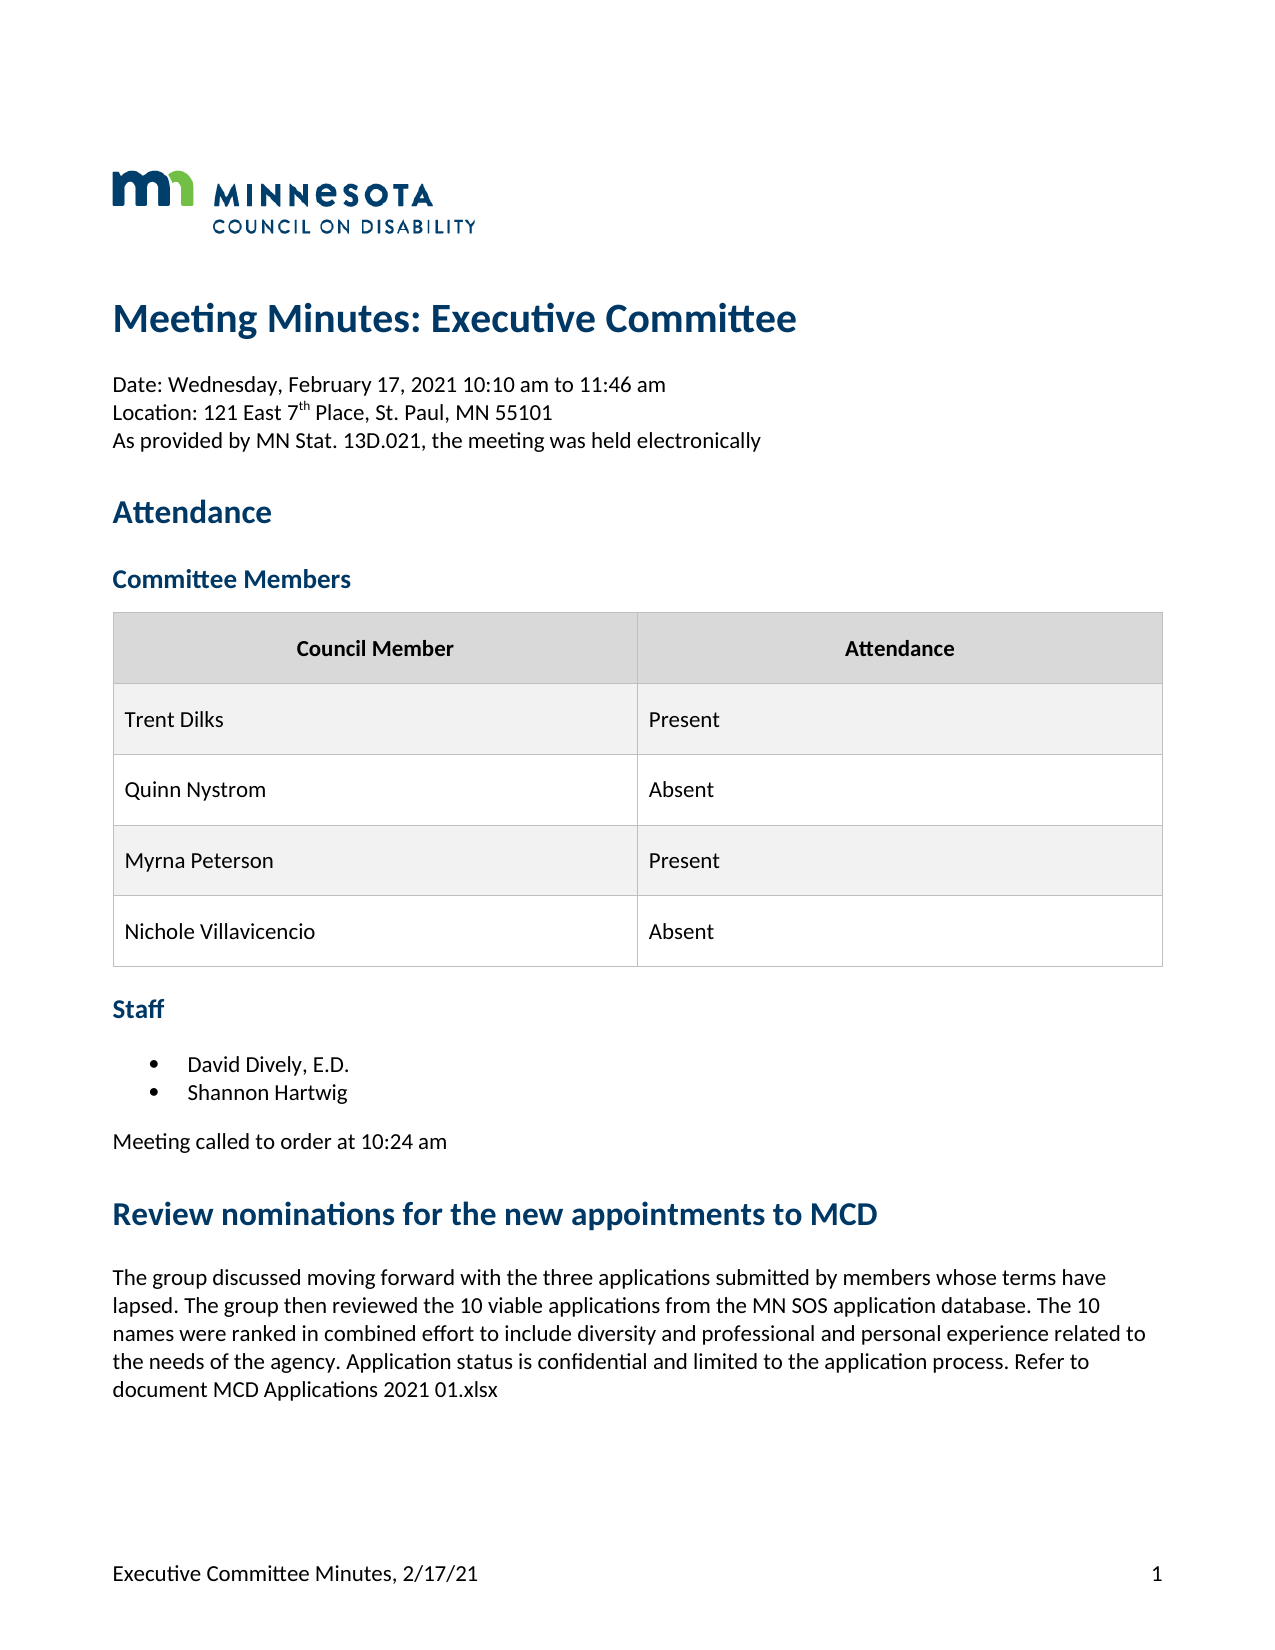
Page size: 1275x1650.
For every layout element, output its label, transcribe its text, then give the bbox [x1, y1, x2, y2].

text Date: Wednesday, February 17, 2021 10:10 am to 11:46 am Location: 121 East 7th Place, St. Paul, MN 55101 As provided by MN Stat. 13D.021, the meeting was held electronically [112, 370, 1162, 454]
text Meeting called to order at 10:24 am [112, 1127, 1162, 1155]
table_cell Present [638, 684, 1162, 754]
table_cell Myrna Peterson [114, 826, 637, 895]
table_cell Nichole Villavicencio [114, 896, 637, 966]
table_header Attendance [638, 613, 1162, 683]
subtitle Attendance [112, 492, 1162, 532]
table_cell Present [638, 826, 1162, 895]
table_cell Absent [638, 755, 1162, 824]
picture [112, 170, 475, 267]
subtitle Committee Members [112, 562, 1162, 596]
subtitle Review nominations for the new appointments to MCD [112, 1192, 1162, 1233]
table_cell Quinn Nystrom [114, 755, 637, 824]
table_cell Trent Dilks [114, 684, 637, 754]
table_header Council Member [114, 613, 637, 683]
table_cell Absent [638, 896, 1162, 966]
subtitle Staff [112, 992, 1162, 1025]
subtitle Meeting Minutes: Executive Committee [112, 292, 1162, 343]
list Shannon Hartwig [150, 1078, 1162, 1106]
text The group discussed moving forward with the three applications submitted by members whose terms have lapsed. The group then reviewed the 10 viable applications from the MN SOS application database. The 10 names were ranked in combined effort to include diversity and professional and personal experience related to the needs of the agency. Application status is confidential and limited to the application process. Refer to document MCD Applications 2021 01.xlsx [112, 1263, 1162, 1403]
list David Dively, E.D. [150, 1050, 1162, 1078]
